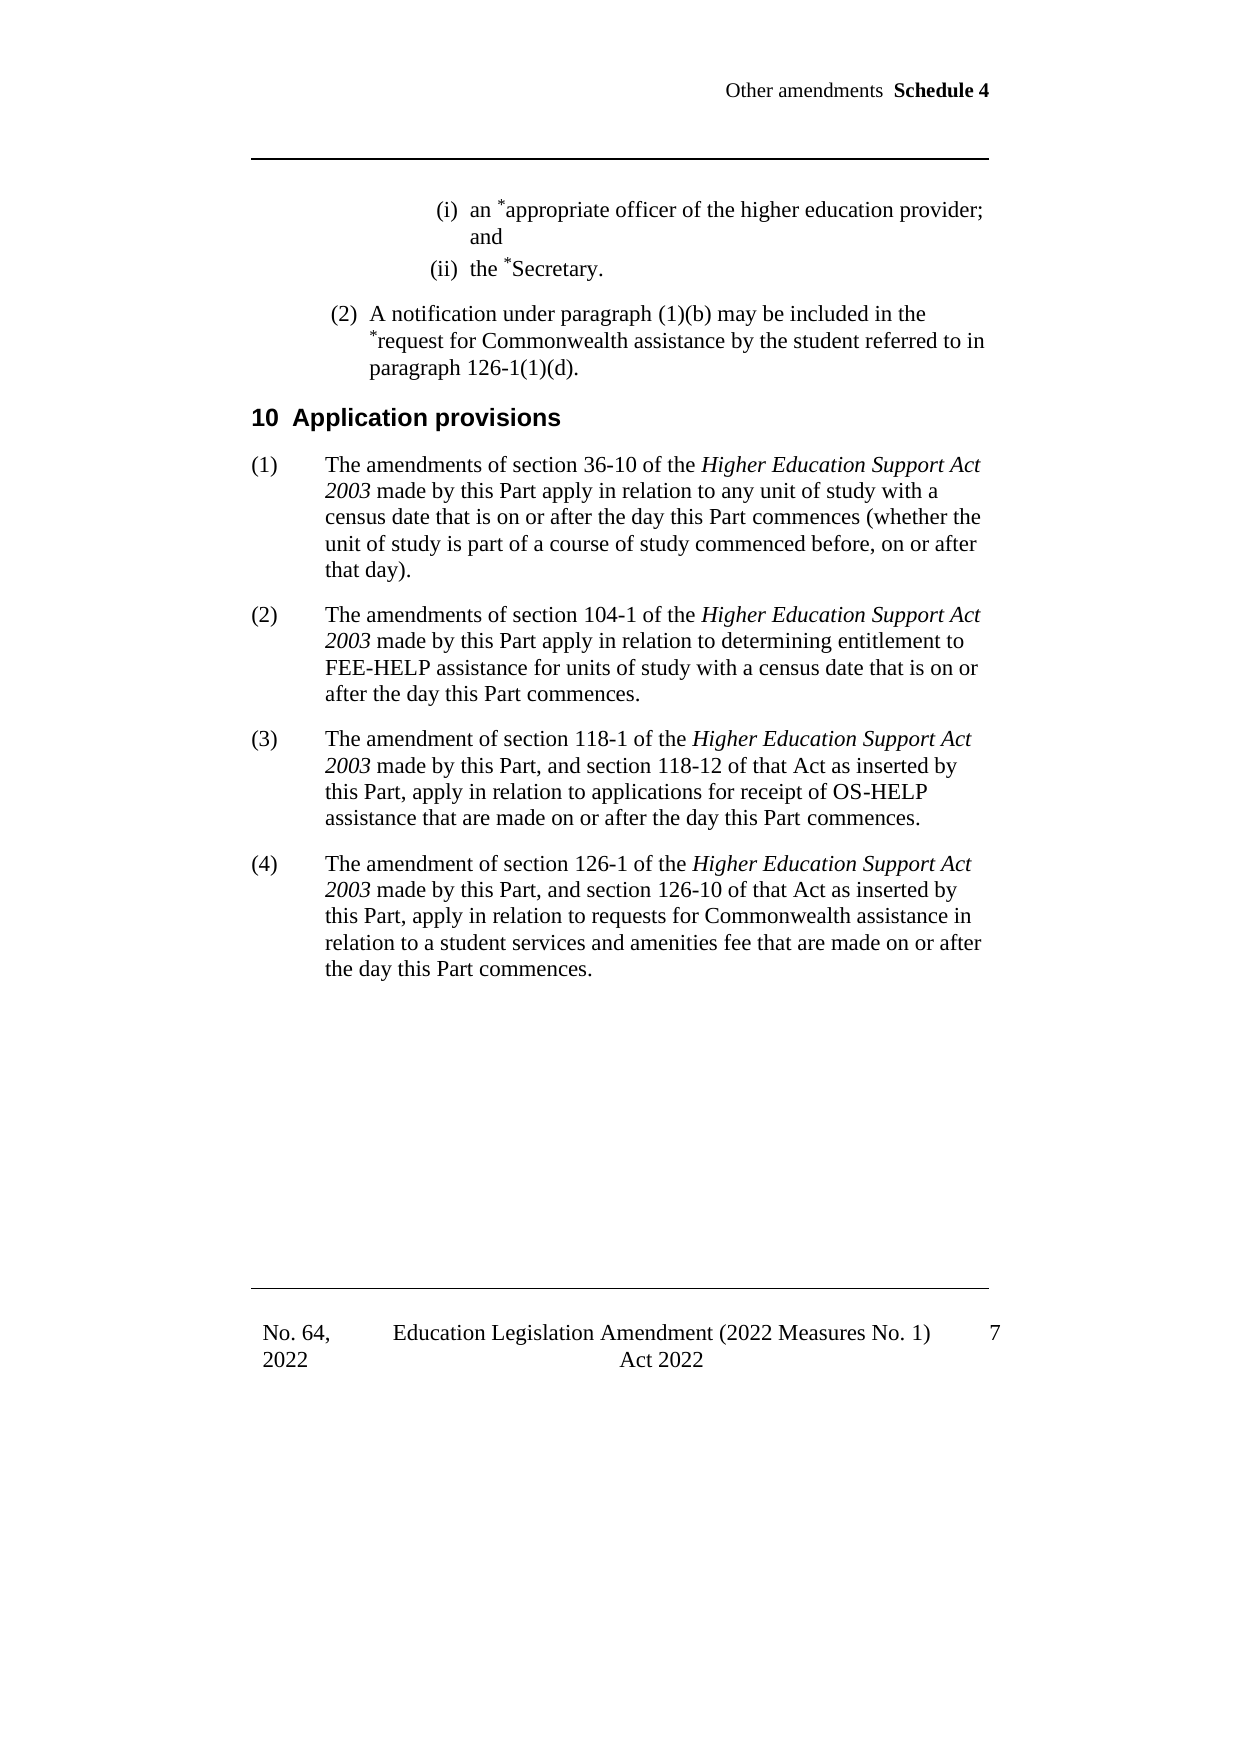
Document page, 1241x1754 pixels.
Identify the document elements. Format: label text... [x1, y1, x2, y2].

text (1) The amendments of section 36-10 of the Higher Education Support Act 2003 made by this Part apply in relation to any unit of study with a census date that is on or after the day this Part commences (whether the unit of study is part of a course of study commenced before, on or after that day). [251, 451, 989, 582]
text 10 Application provisions [251, 403, 989, 432]
text (4) The amendment of section 126-1 of the Higher Education Support Act 2003 made by this Part, and section 126-10 of that Act as inserted by this Part, apply in relation to requests for Commonwealth assistance in relation to a student services and amenities fee that are made on or after the day this Part commences. [251, 849, 989, 981]
text (ii) the *Secretary. [251, 253, 989, 281]
text (i) an *appropriate officer of the higher education provider; and [251, 195, 989, 249]
text (2) The amendments of section 104-1 of the Higher Education Support Act 2003 made by this Part apply in relation to determining entitlement to FEE-HELP assistance for units of study with a census date that is on or after the day this Part commences. [251, 601, 989, 707]
text (2) A notification under paragraph (1)(b) may be included in the *request for Commonwealth assistance by the student referred to in paragraph 126-1(1)(d). [251, 300, 989, 380]
text (3) The amendment of section 118-1 of the Higher Education Support Act 2003 made by this Part, and section 118-12 of that Act as inserted by this Part, apply in relation to applications for receipt of OS-HELP assistance that are made on or after the day this Part commences. [251, 725, 989, 831]
